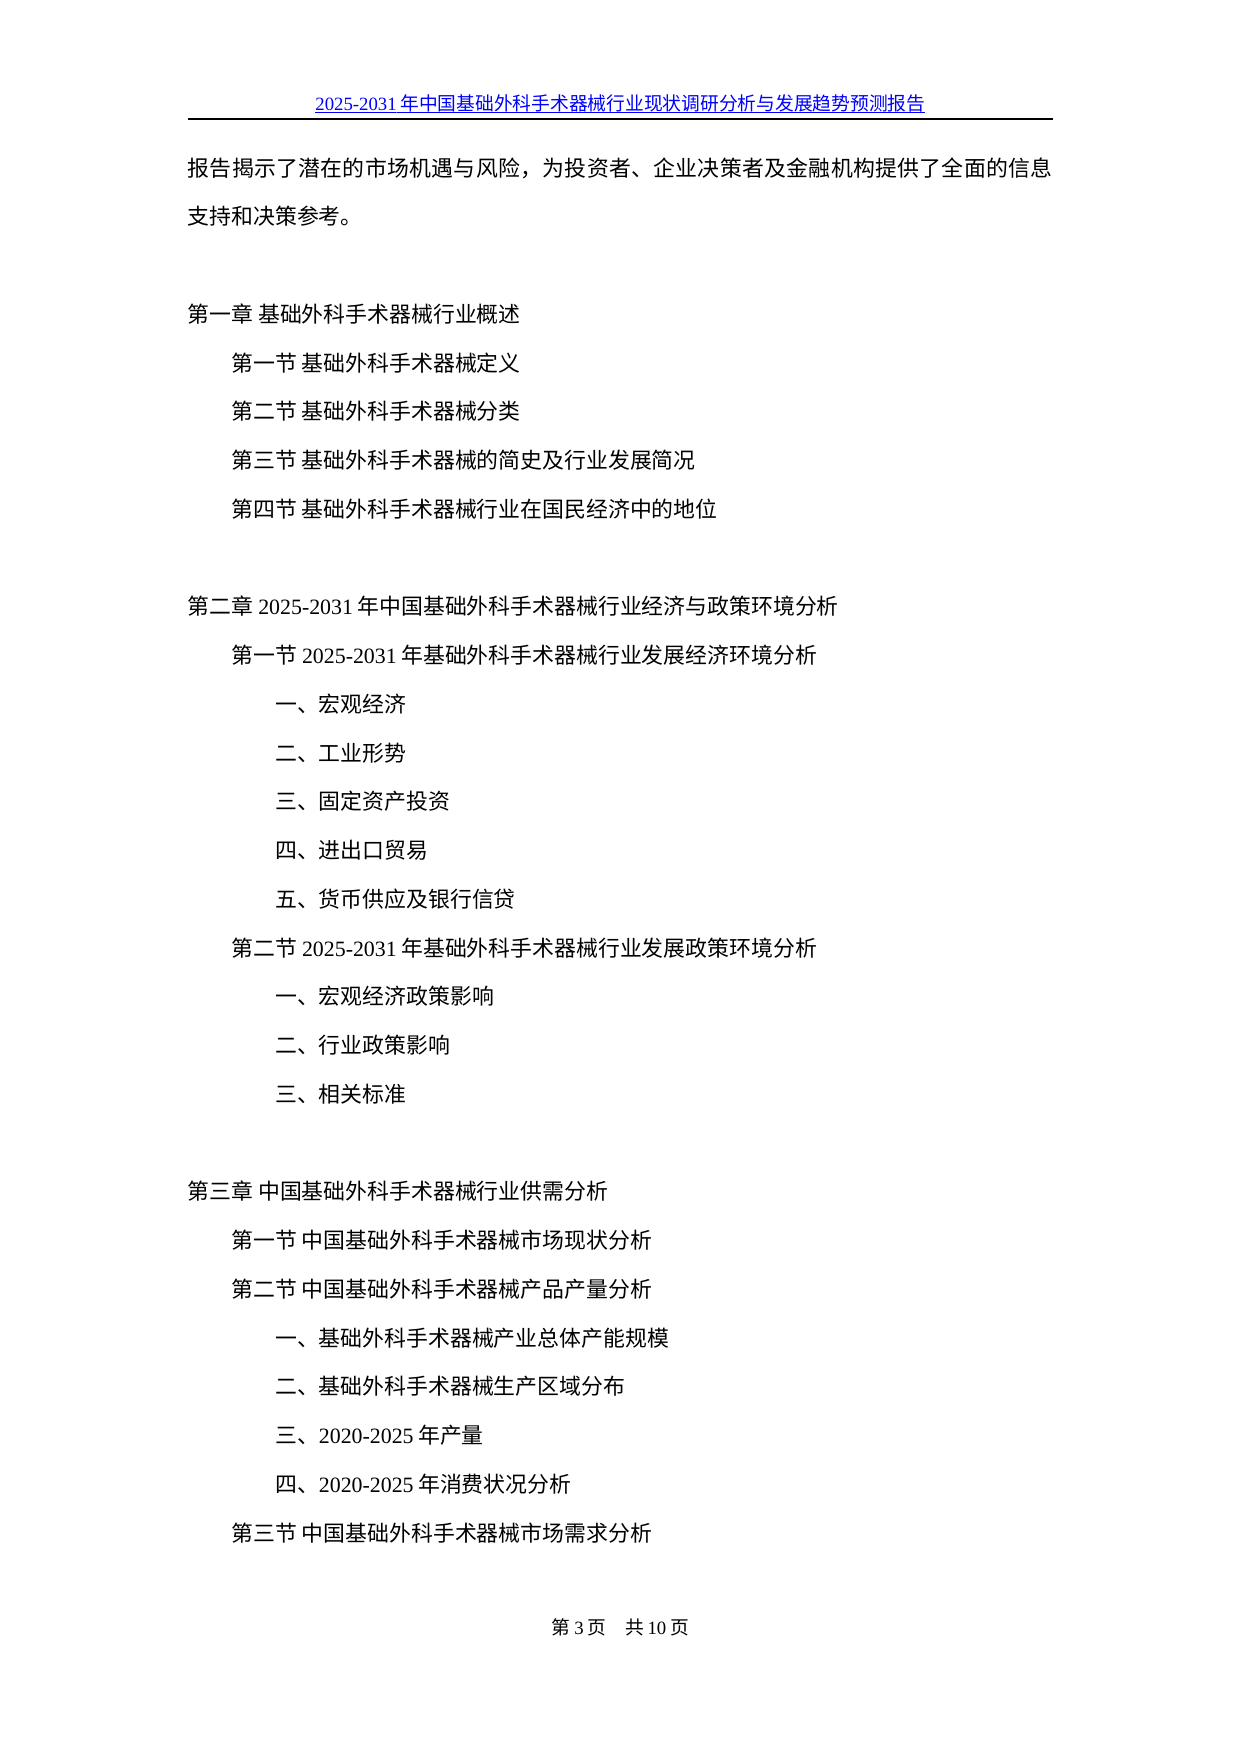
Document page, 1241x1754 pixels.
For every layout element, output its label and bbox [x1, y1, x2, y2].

text [187, 150, 1053, 1548]
